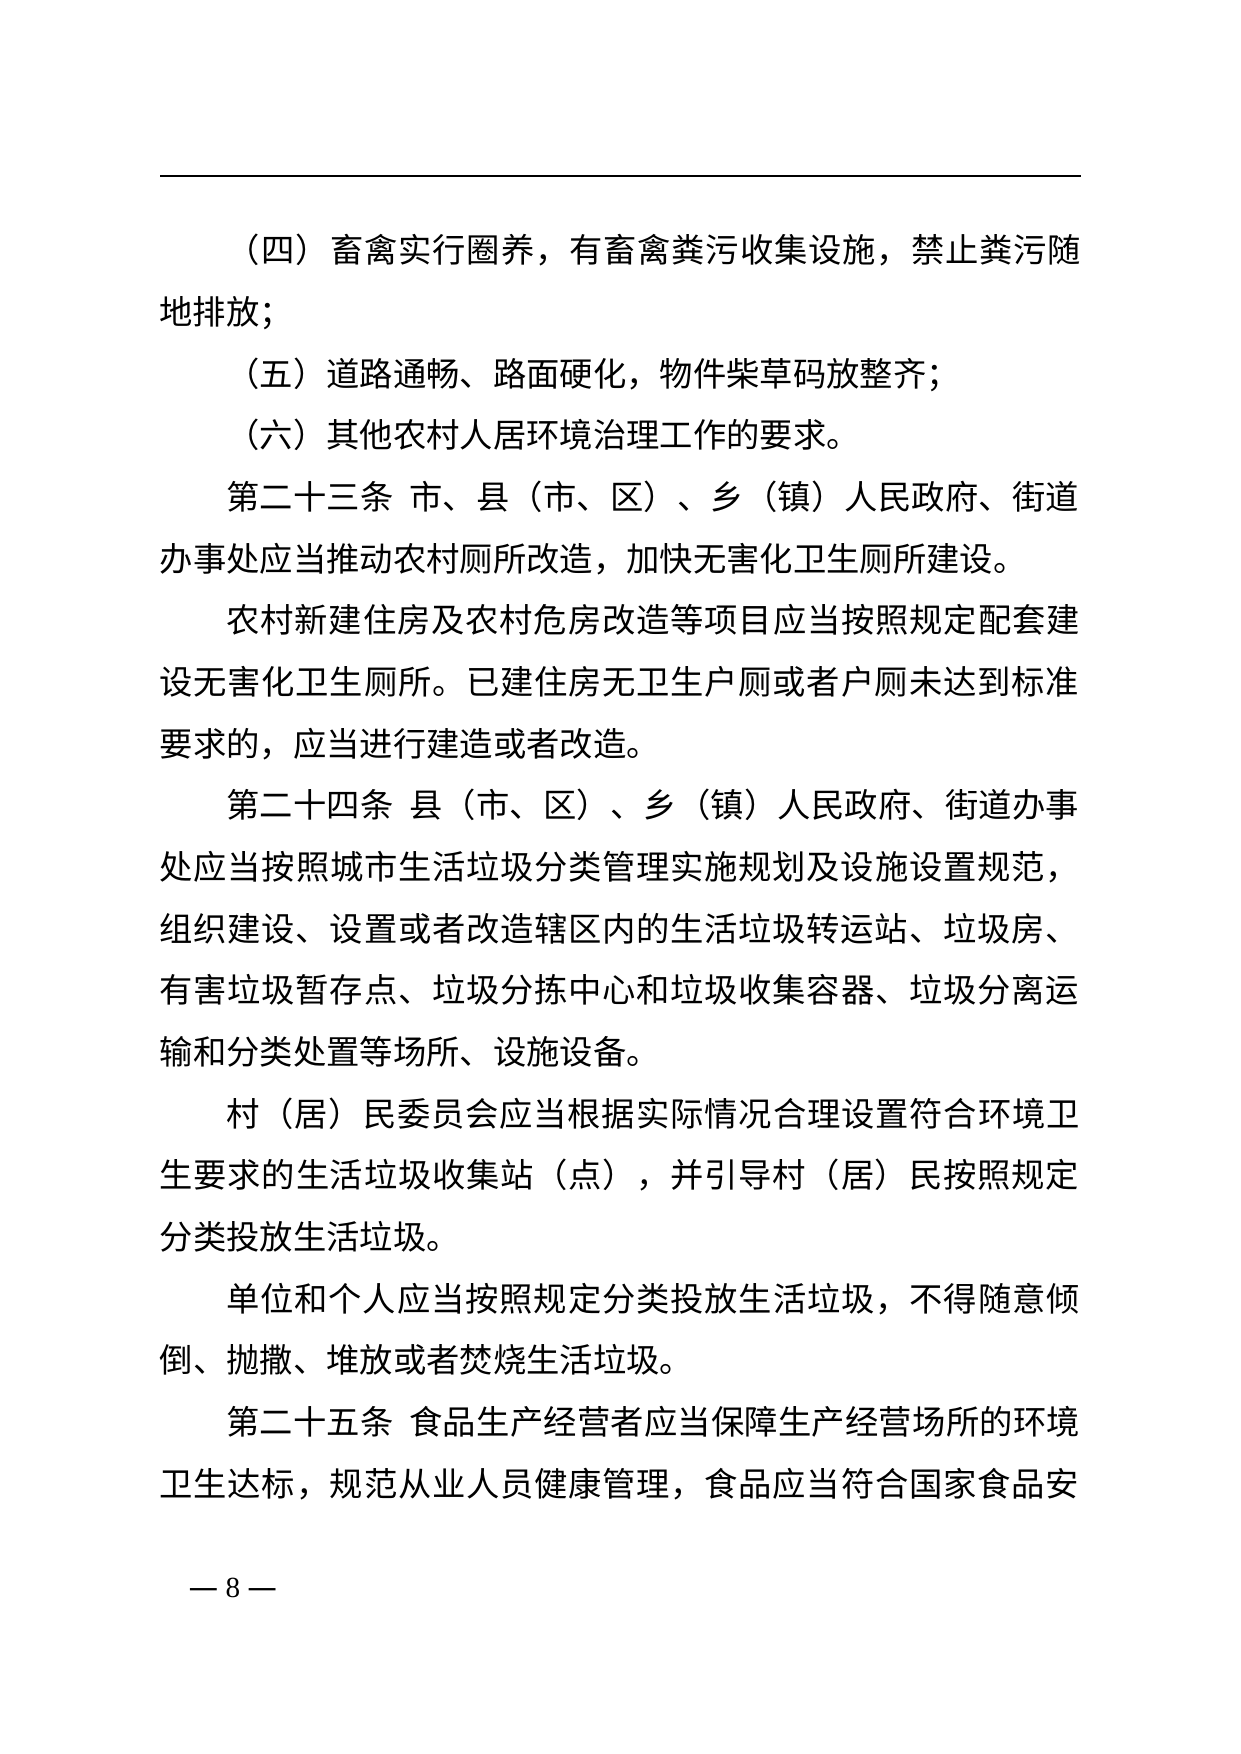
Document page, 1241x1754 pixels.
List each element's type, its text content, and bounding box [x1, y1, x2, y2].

text 农村新建住房及农村危房改造等项目应当按照规定配套建设无害化卫生厕所。已建住房无卫生户厕或者户厕未达到标准要求的，应当进行建造或者改造。 [159, 584, 1081, 769]
text 单位和个人应当按照规定分类投放生活垃圾，不得随意倾倒、抛撒、堆放或者焚烧生活垃圾。 [159, 1262, 1081, 1385]
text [159, 1385, 1081, 1509]
text （六）其他农村人居环境治理工作的要求。 [159, 399, 1081, 460]
text 村（居）民委员会应当根据实际情况合理设置符合环境卫生要求的生活垃圾收集站（点），并引导村（居）民按照规定分类投放生活垃圾。 [159, 1077, 1081, 1262]
text 第二十四条 县（市、区）、乡（镇）人民政府、街道办事处应当按照城市生活垃圾分类管理实施规划及设施设置规范，组织建设、设置或者改造辖区内的生活垃圾转运站、垃圾房、有害垃圾暂存点、垃圾分拣中心和垃圾收集容器、垃圾分离运输和分类处置等场所、设施设备。 [159, 769, 1081, 1077]
text 第二十三条 市、县（市、区）、乡（镇）人民政府、街道办事处应当推动农村厕所改造，加快无害化卫生厕所建设。 [159, 460, 1081, 584]
text （四）畜禽实行圈养，有畜禽粪污收集设施，禁止粪污随地排放； [159, 214, 1081, 337]
text （五）道路通畅、路面硬化，物件柴草码放整齐； [159, 337, 1081, 399]
